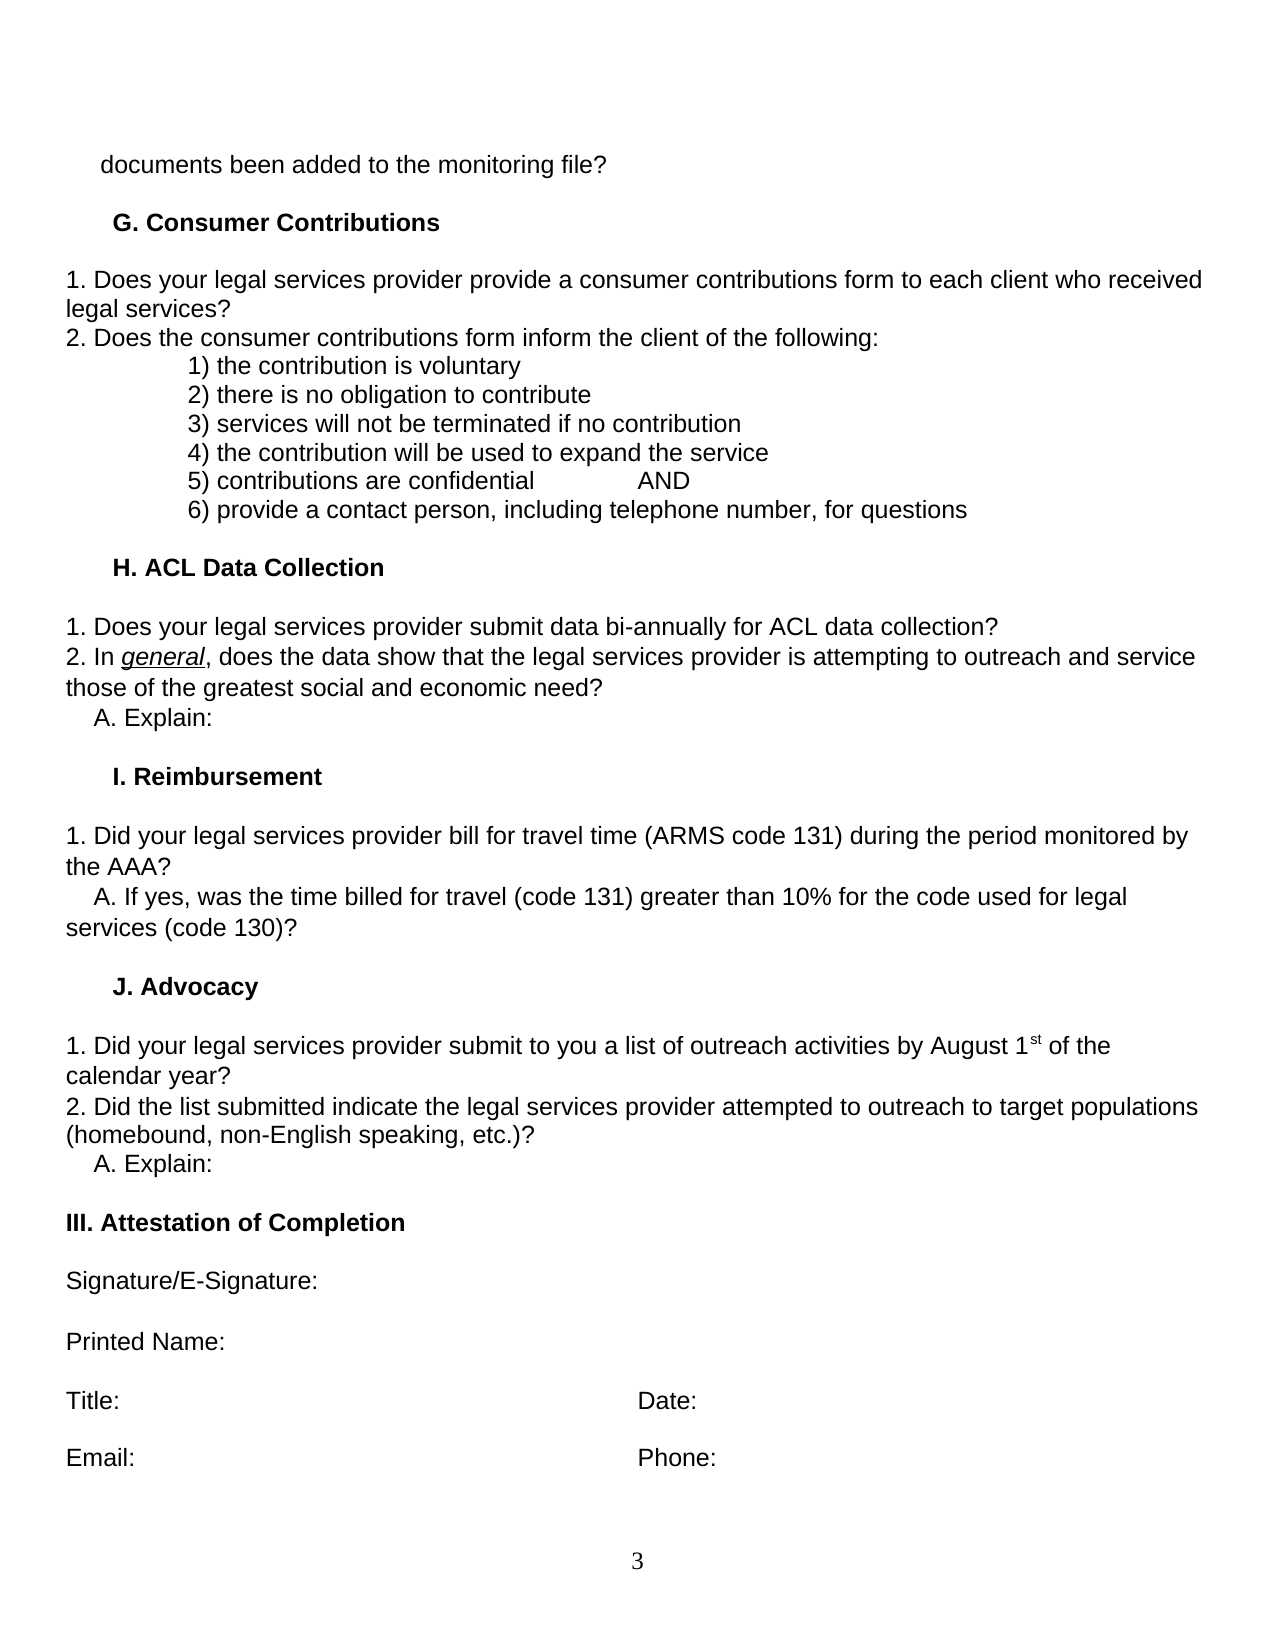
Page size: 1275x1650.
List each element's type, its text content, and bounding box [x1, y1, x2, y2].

list 1. Does your legal services provider submit data bi-annually for ACL data collection? [66, 612, 1209, 640]
text 3) services will not be terminated if no contribution [66, 409, 1209, 437]
text 1) the contribution is voluntary [66, 351, 1209, 380]
list 2. In general, does the data show that the legal services provider is attempting to outreach and service those of the greatest social and economic need? [66, 642, 1209, 701]
text III. Attestation of Completion [66, 1208, 1209, 1237]
text 1. Does your legal services provider provide a consumer contributions form to each client who received legal services? [66, 265, 1209, 322]
text G. Consumer Contributions [66, 207, 1209, 236]
list A. Explain: [66, 703, 1209, 732]
text A. Explain: [66, 1149, 1209, 1178]
list 1. Did your legal services provider bill for travel time (ARMS code 131) during the period monitored by the AAA? [66, 821, 1209, 881]
list Signature/E-Signature: [66, 1266, 1209, 1295]
text H. ACL Data Collection [66, 552, 1209, 581]
text 2) there is no obligation to contribute [66, 380, 1209, 409]
list Printed Name: [66, 1327, 1209, 1356]
text J. Advocacy [66, 972, 1209, 1001]
text 2. Does the consumer contributions form inform the client of the following: [66, 322, 1209, 351]
text 5) contributions are confidential AND [66, 466, 1209, 495]
text 2. Did the list submitted indicate the legal services provider attempted to outreach to target populations (homebound, non-English speaking, etc.)? [66, 1092, 1209, 1149]
text Email: Phone: [66, 1443, 1209, 1472]
text 6) provide a contact person, including telephone number, for questions [66, 495, 1209, 524]
list A. If yes, was the time billed for travel (code 131) greater than 10% for the code used for legal services (code 130)? [66, 882, 1209, 941]
text Title: Date: [66, 1386, 1209, 1415]
text 4) the contribution will be used to expand the service [66, 437, 1209, 466]
text documents been added to the monitoring file? [66, 150, 1209, 179]
list 1. Did your legal services provider submit to you a list of outreach activities by August 1st of the calendar year? [66, 1031, 1209, 1090]
text I. Reimbursement [66, 762, 1209, 791]
